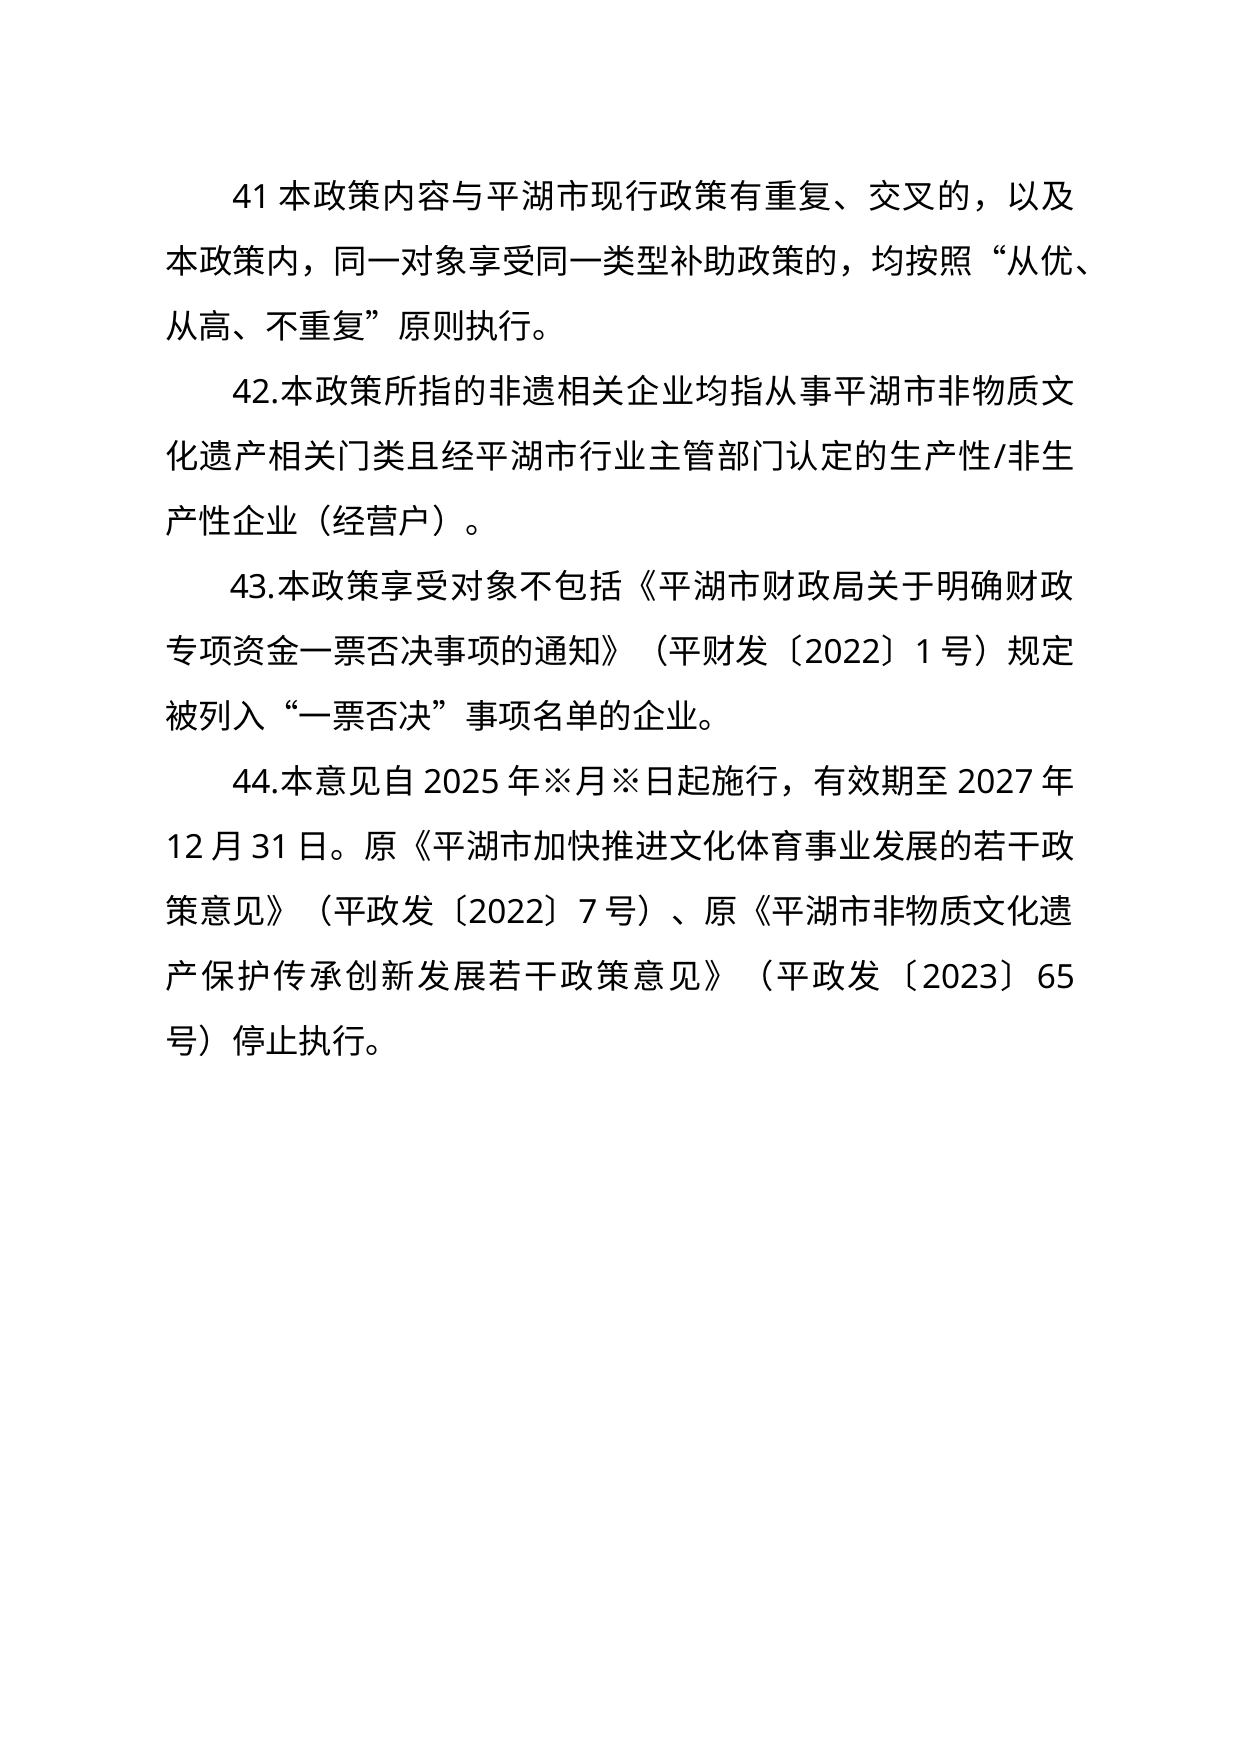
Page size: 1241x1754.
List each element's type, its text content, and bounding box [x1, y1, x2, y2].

text 41本政策内容与平湖市现行政策有重复、交叉的，以及本政策内，同一对象享受同一类型补助政策的，均按照“从优、从高、不重复”原则执行。 [165, 162, 1075, 357]
text 43.本政策享受对象不包括《平湖市财政局关于明确财政专项资金一票否决事项的通知》（平财发〔2022〕1号）规定被列入“一票否决”事项名单的企业。 [165, 552, 1075, 747]
text 44.本意见自2025年※月※日起施行，有效期至2027年12月31日。原《平湖市加快推进文化体育事业发展的若干政策意见》（平政发〔2022〕7号）、原《平湖市非物质文化遗产保护传承创新发展若干政策意见》（平政发〔2023〕65号）停止执行。 [165, 747, 1075, 1072]
text 42.本政策所指的非遗相关企业均指从事平湖市非物质文化遗产相关门类且经平湖市行业主管部门认定的生产性/非生产性企业（经营户）。 [165, 357, 1075, 552]
